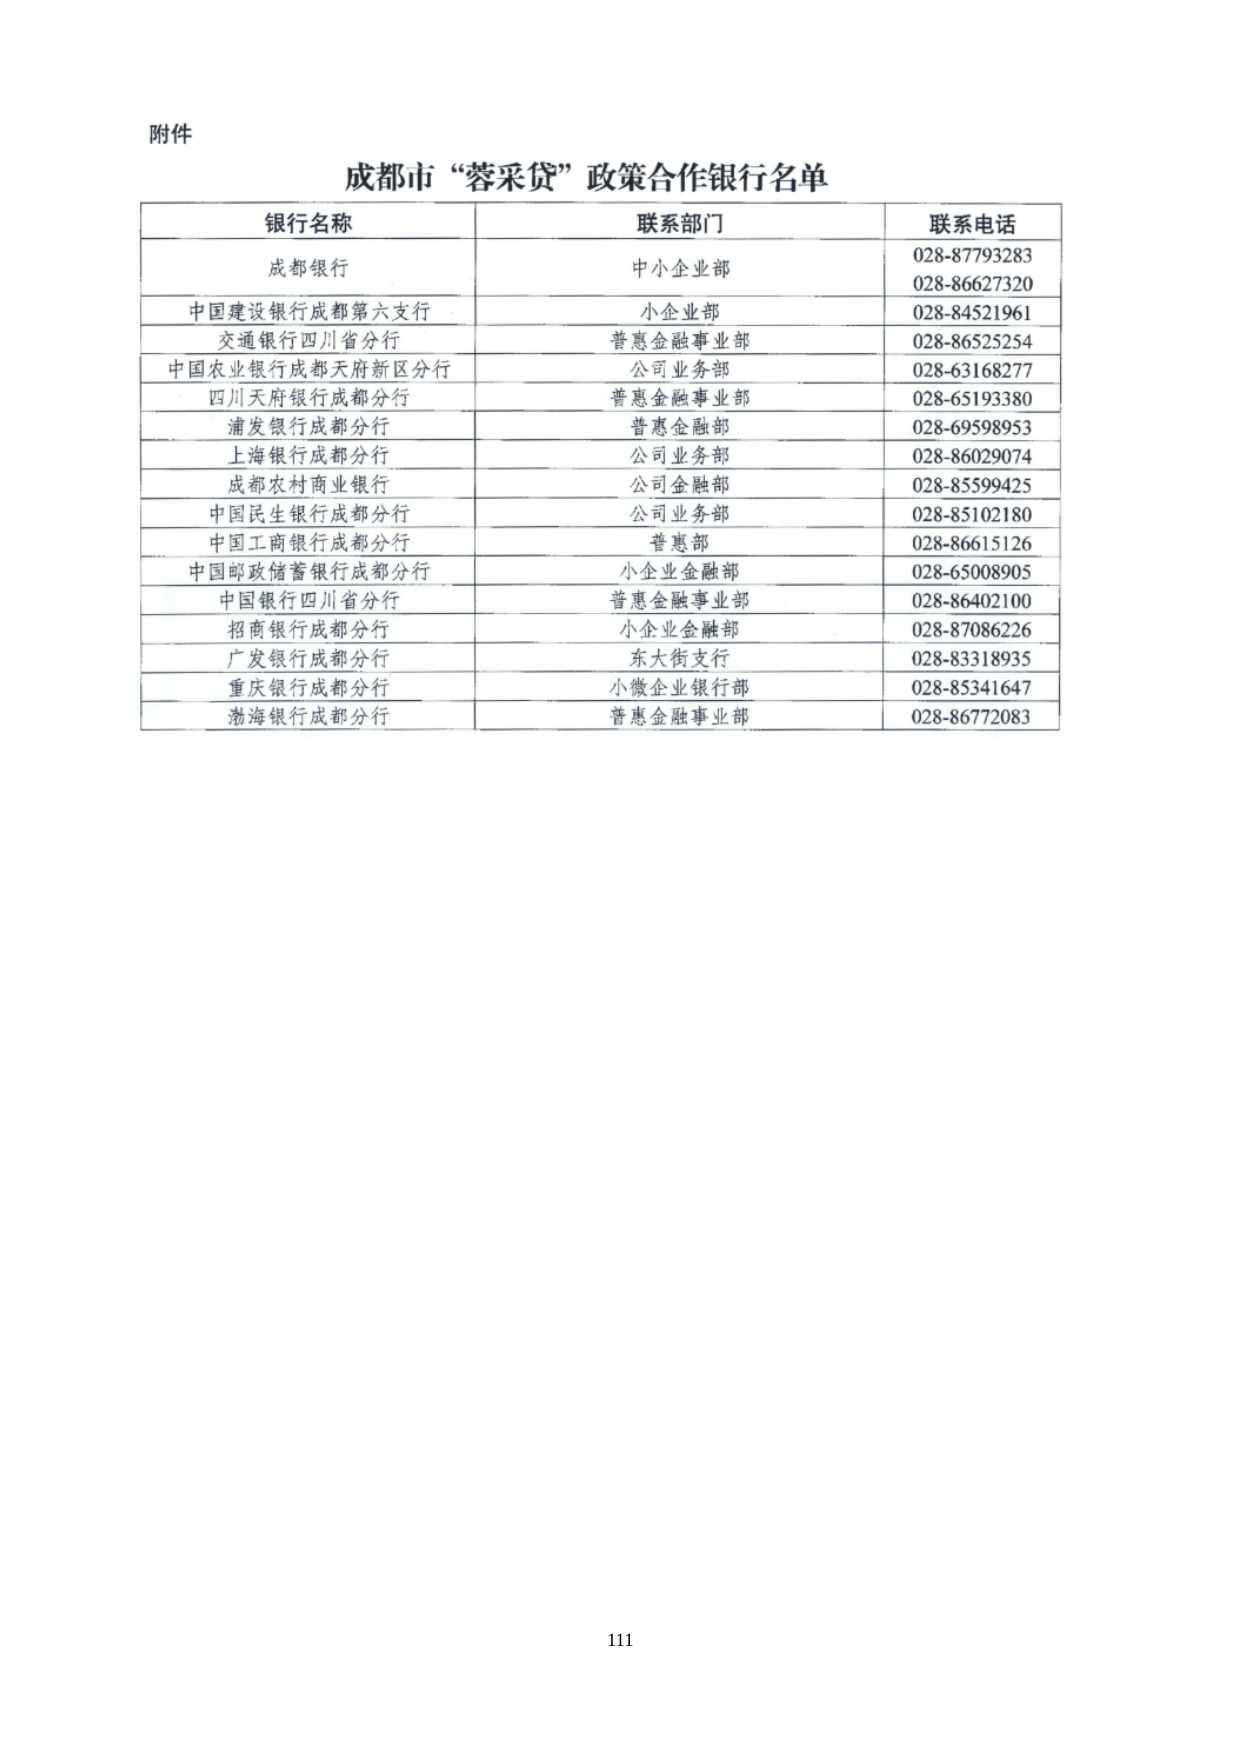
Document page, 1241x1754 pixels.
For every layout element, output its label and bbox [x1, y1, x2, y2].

picture [118, 118, 1093, 740]
